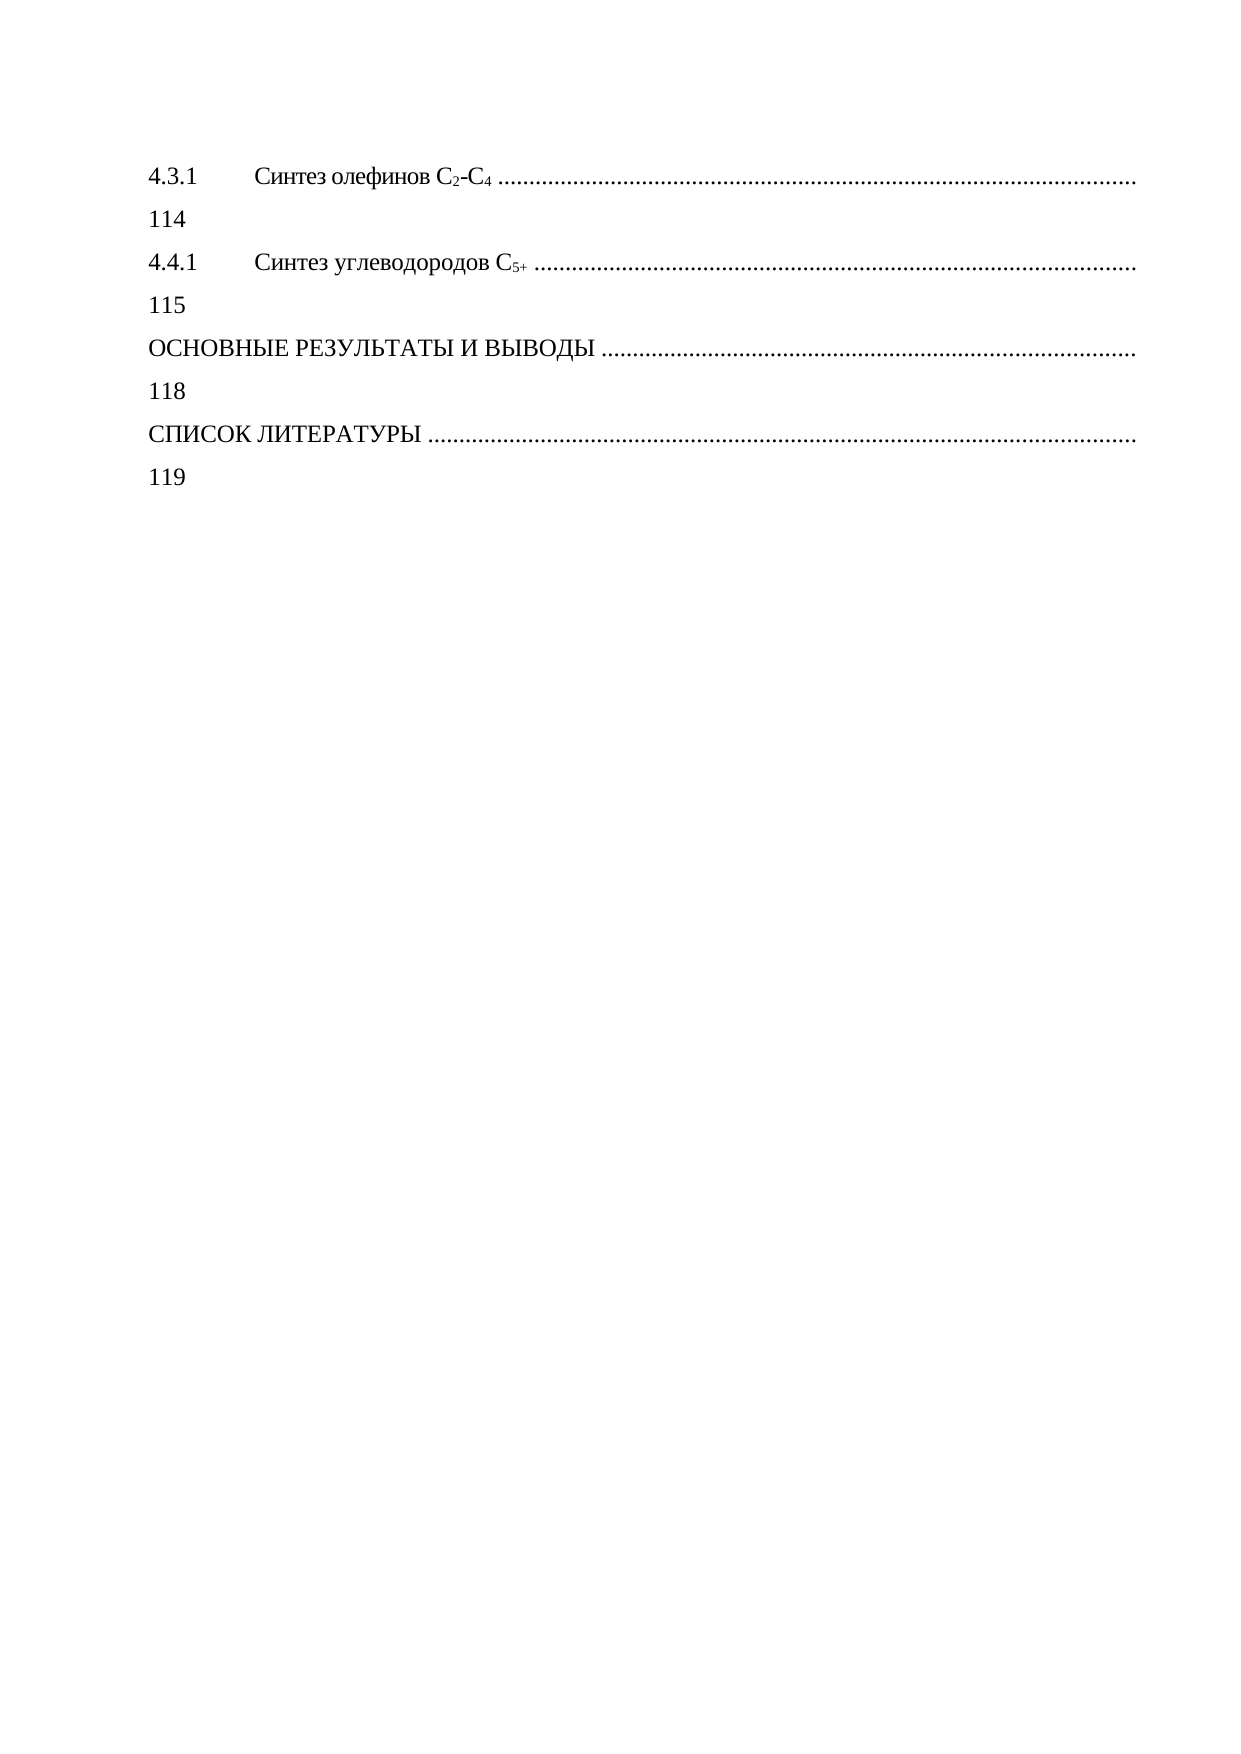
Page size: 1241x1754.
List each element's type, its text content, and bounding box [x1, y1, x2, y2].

text ОСНОВНЫЕ РЕЗУЛЬТАТЫ И ВЫВОДЫ 118 [148, 322, 1180, 408]
list Синтез углеводородов С5+ 115 [148, 236, 1180, 322]
list Синтез олефинов C2-C4 114 [148, 150, 1180, 236]
text СПИСОК ЛИТЕРАТУРЫ 119 [148, 408, 1180, 494]
